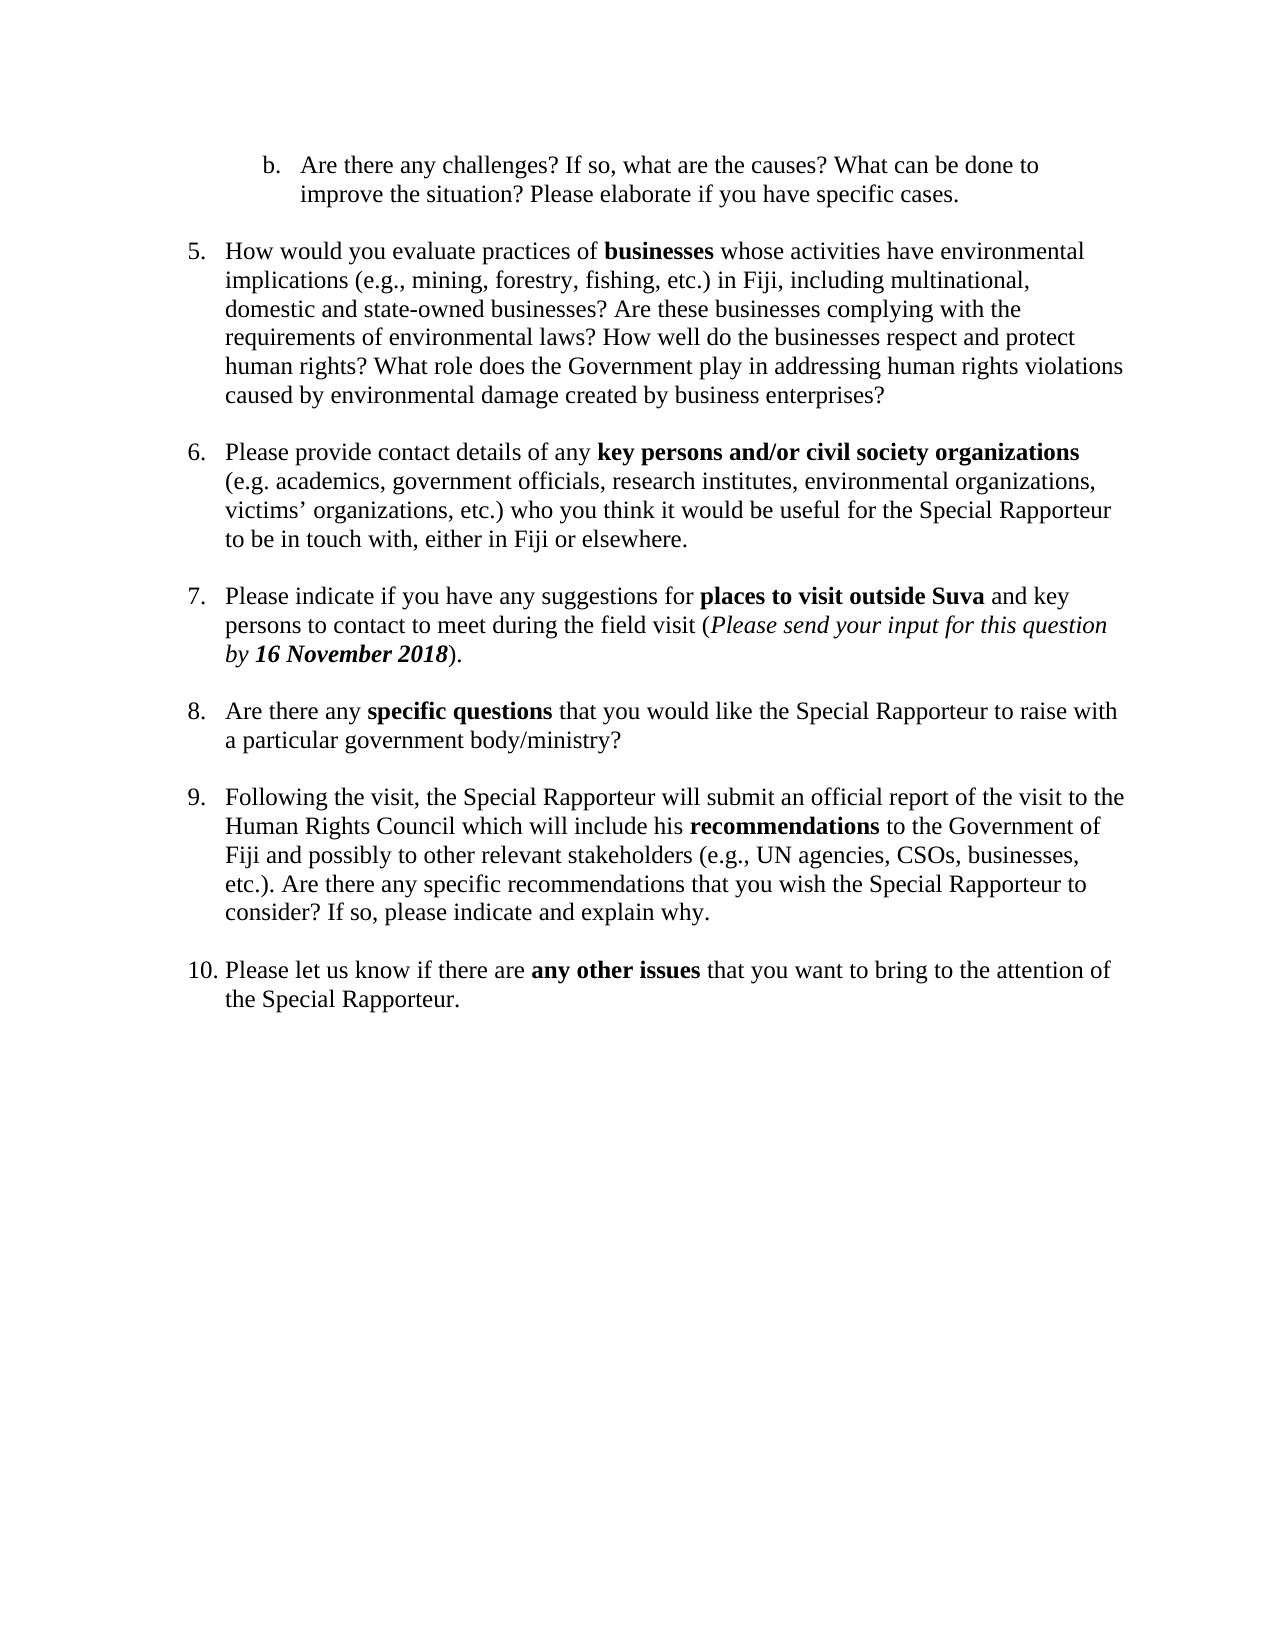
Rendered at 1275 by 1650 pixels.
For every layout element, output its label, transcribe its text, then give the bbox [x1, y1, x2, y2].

list Following the visit, the Special Rapporteur will submit an official report of the visit to the Human Rights Council which will include his recommendations to the Government of Fiji and possibly to other relevant stakeholders (e.g., UN agencies, CSOs, businesses, etc.). Are there any specific recommendations that you wish the Special Rapporteur to consider? If so, please indicate and explain why. [187, 782, 1125, 926]
list Please provide contact details of any key persons and/or civil society organizations (e.g. academics, government officials, research institutes, environmental organizations, victims’ organizations, etc.) who you think it would be useful for the Special Rapporteur to be in touch with, either in Fiji or elsewhere. [187, 437, 1125, 552]
list Are there any specific questions that you would like the Special Rapporteur to raise with a particular government body/ministry? [187, 696, 1125, 754]
list How would you evaluate practices of businesses whose activities have environmental implications (e.g., mining, forestry, fishing, etc.) in Fiji, including multinational, domestic and state-owned businesses? Are these businesses complying with the requirements of environmental laws? How well do the businesses respect and protect human rights? What role does the Government play in addressing human rights violations caused by environmental damage created by business enterprises? [187, 236, 1125, 409]
list Please let us know if there are any other issues that you want to bring to the attention of the Special Rapporteur. [187, 955, 1125, 1012]
list Please indicate if you have any suggestions for places to visit outside Suva and key persons to contact to meet during the field visit (Please send your input for this question by 16 November 2018). [187, 581, 1125, 667]
list Are there any challenges? If so, what are the causes? What can be done to improve the situation? Please elaborate if you have specific cases. [262, 150, 1125, 207]
